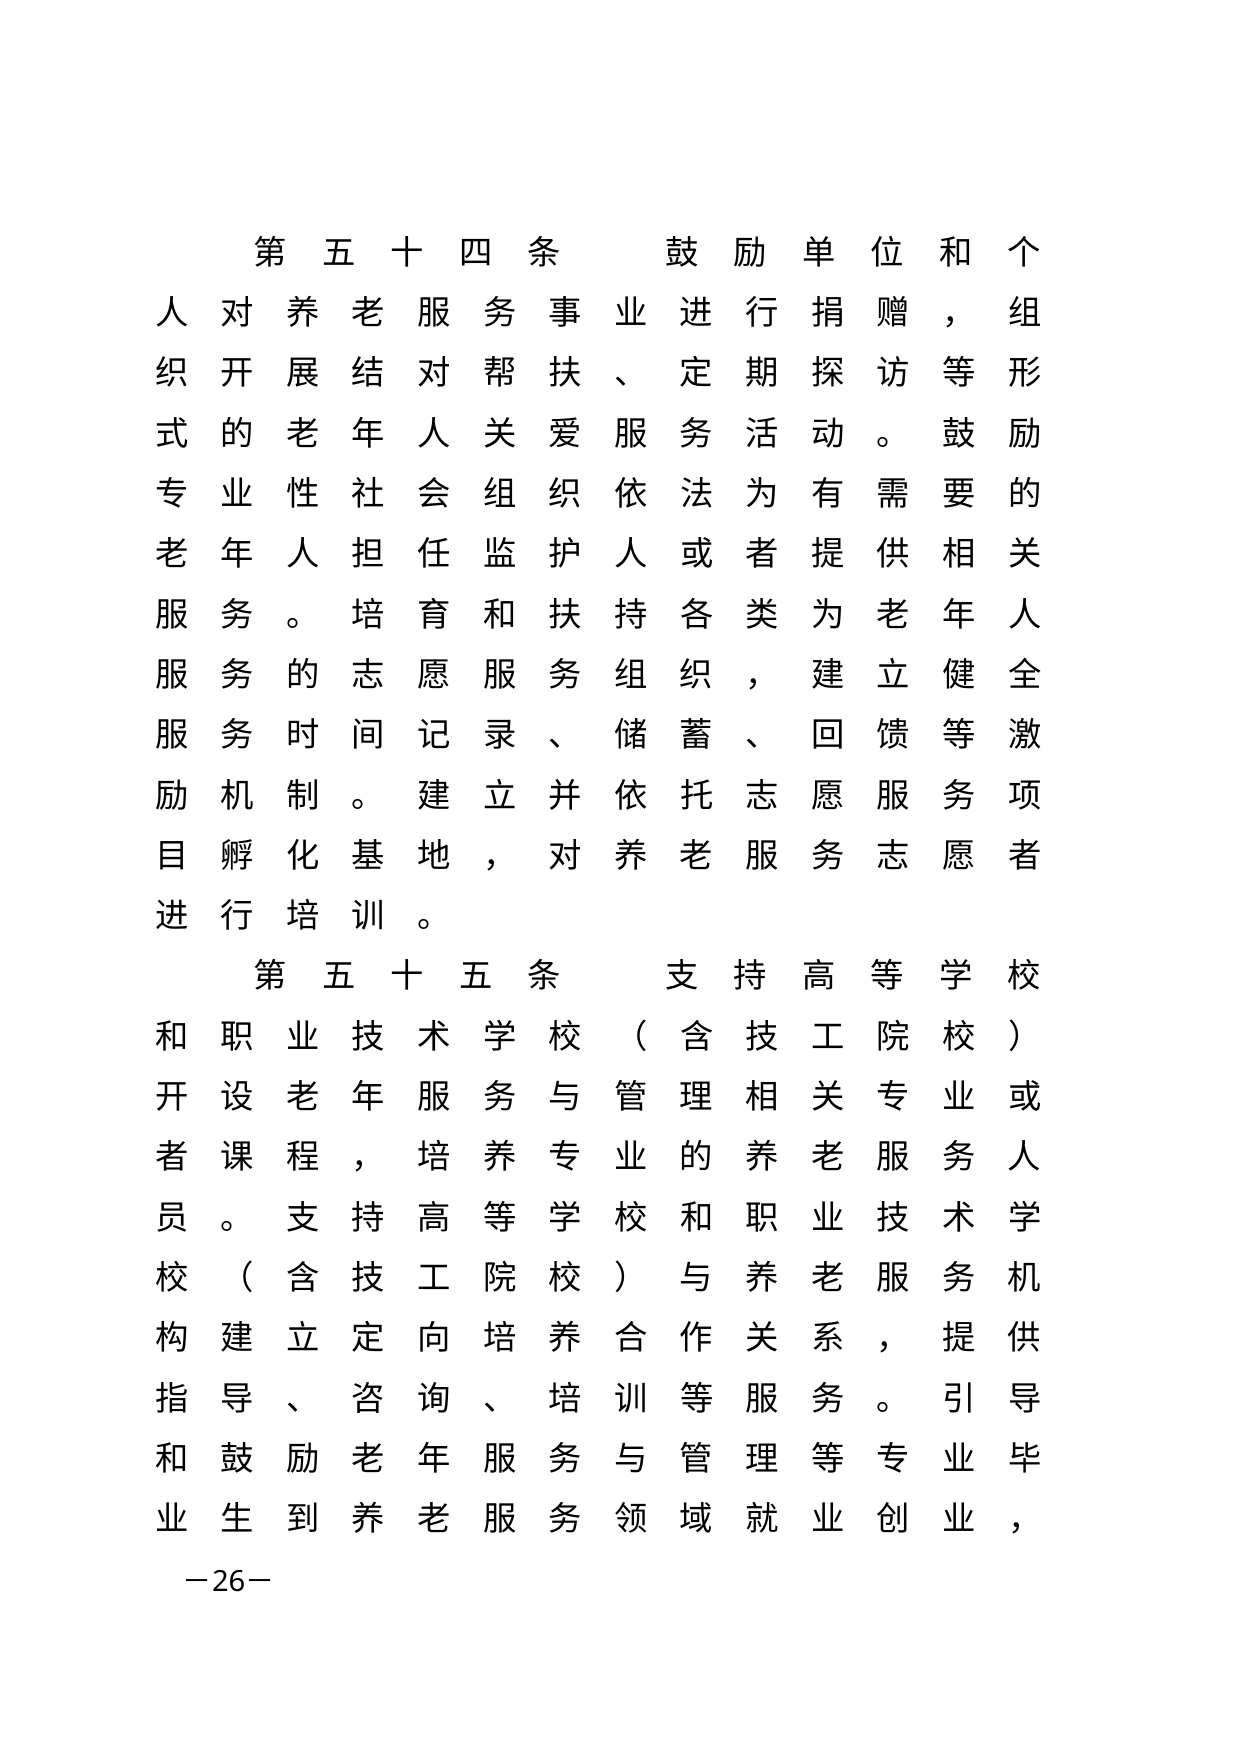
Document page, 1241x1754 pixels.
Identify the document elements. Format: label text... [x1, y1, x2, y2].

text 第五十四条 鼓励单位和个人对养老服务事业进行捐赠，组织开展结对帮扶、定期探访等形式的老年人关爱服务活动。鼓励专业性社会组织依法为有需要的老年人担任监护人或者提供相关服务。培育和扶持各类为老年人服务的志愿服务组织，建立健全服务时间记录、储蓄、回馈等激励机制。建立并依托志愿服务项目孵化基地，对养老服务志愿者进行培训。 [155, 219, 1073, 943]
